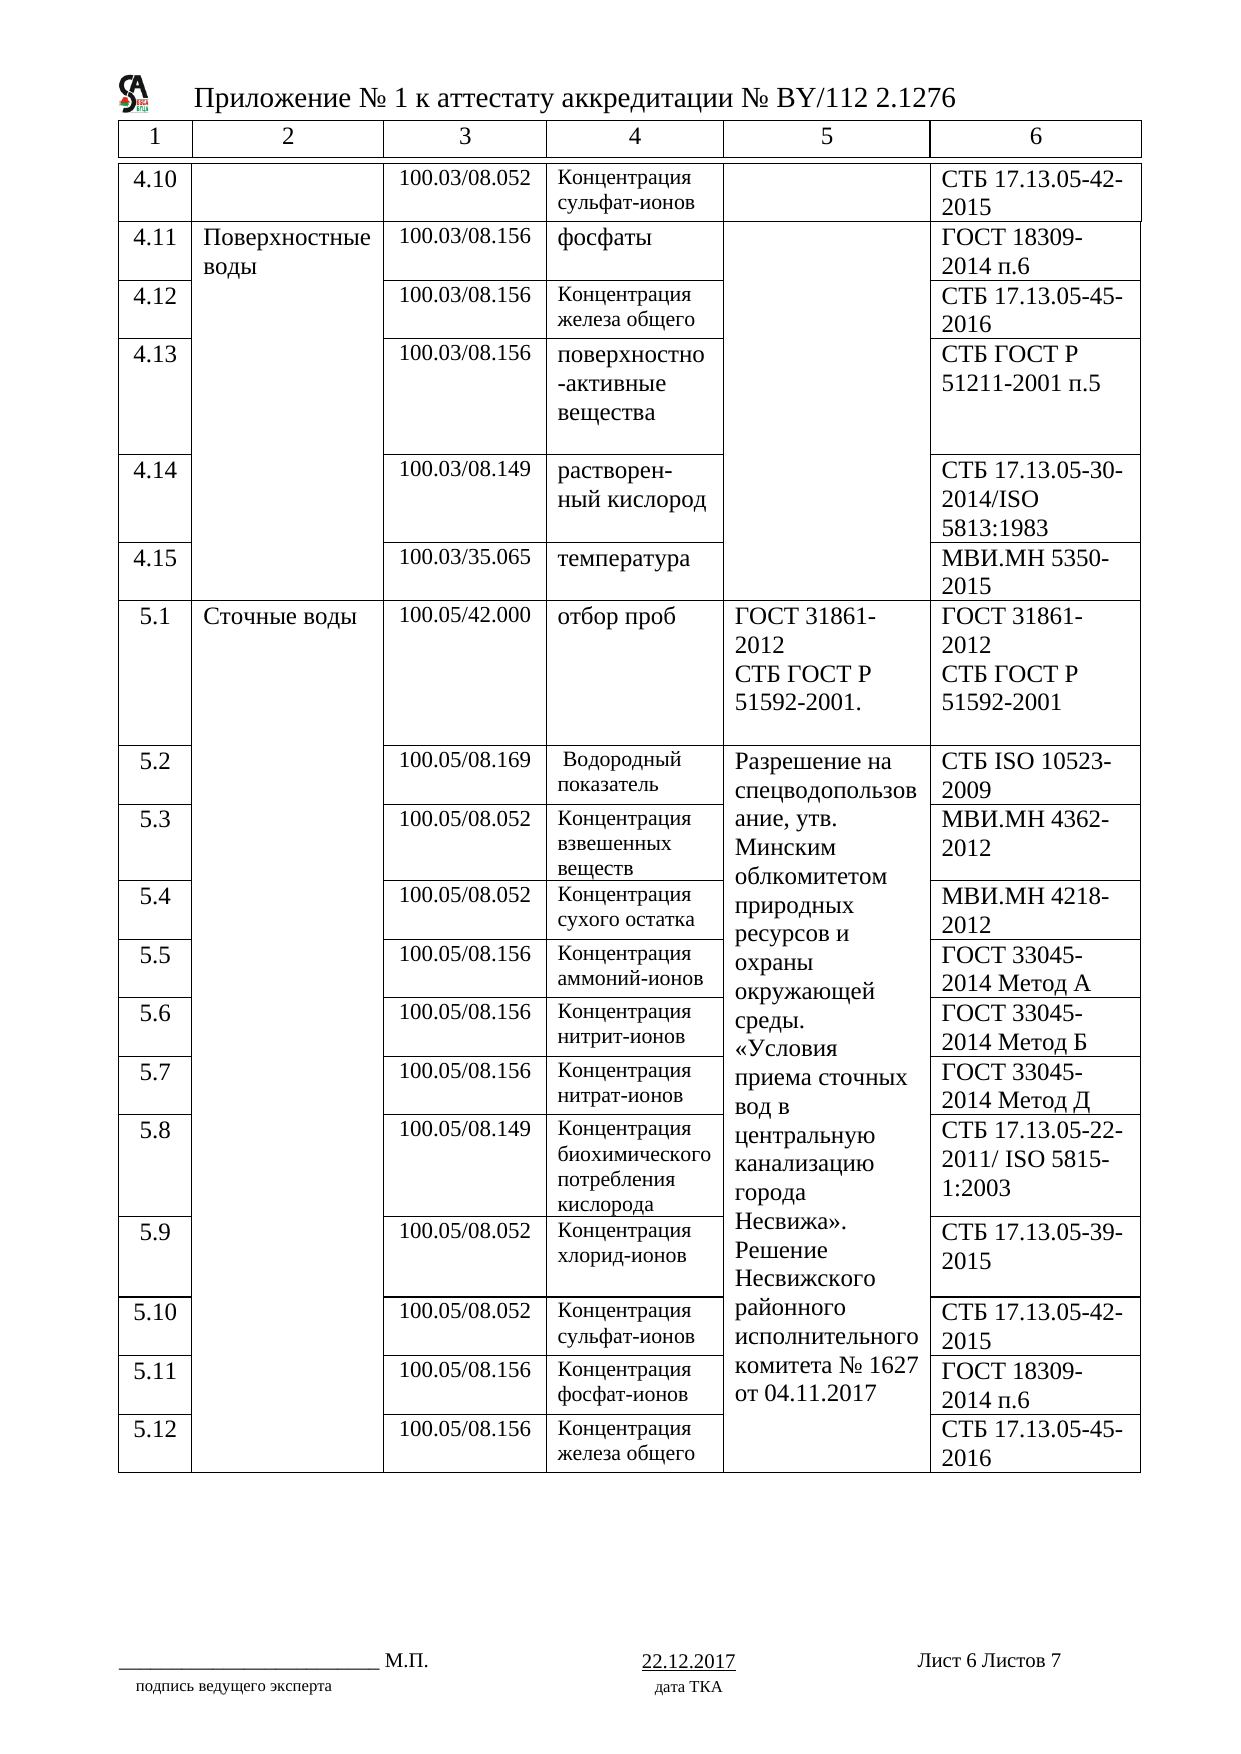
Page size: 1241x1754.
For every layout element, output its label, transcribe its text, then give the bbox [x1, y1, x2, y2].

table_cell температура [547, 543, 723, 600]
table_cell СТБ 17.13.05-30-2014/ISO 5813:1983 [931, 455, 1140, 542]
table_cell Концентрация нитрат-ионов [547, 1057, 723, 1114]
table_cell 5.9 [119, 1217, 191, 1296]
table_cell растворен-ный кислород [547, 455, 723, 542]
table_cell 100.05/08.156 [384, 1057, 546, 1114]
table_cell 100.05/08.052 [384, 881, 546, 939]
table_cell ГОСТ 31861-2012 СТБ ГОСТ Р 51592-2001. [724, 601, 930, 745]
table_cell СТБ ГОСТ Р 51211-2001 п.5 [931, 339, 1140, 454]
table_cell 5.2 [119, 746, 191, 803]
table_cell 100.03/08.149 [384, 455, 546, 542]
table_cell Водородный показатель [547, 746, 723, 803]
table_cell 100.03/08.156 [384, 281, 546, 338]
table_cell 100.03/08.156 [384, 222, 546, 280]
table_cell ГОСТ 18309-2014 п.6 [931, 222, 1140, 280]
table_cell 4.12 [119, 281, 191, 338]
table_cell Концентрация сульфат-ионов [547, 164, 723, 221]
table_cell 4.13 [119, 339, 191, 454]
table_cell СТБ 17.13.05-45-2016 [931, 281, 1140, 338]
table_cell Концентрация хлорид-ионов [547, 1217, 723, 1296]
table_cell Концентрация нитрит-ионов [547, 998, 723, 1056]
table_cell СТБ ISO 10523-2009 [931, 746, 1140, 803]
table_cell [724, 222, 930, 600]
table_cell 100.03/35.065 [384, 543, 546, 600]
table_cell фосфаты [547, 222, 723, 280]
table_cell Концентрация железа общего [547, 1415, 723, 1472]
table_cell ГОСТ 33045-2014 Метод Б [931, 998, 1140, 1056]
table_cell 100.05/08.149 [384, 1115, 546, 1216]
table_cell СТБ 17.13.05-45-2016 [931, 1415, 1140, 1472]
table_cell 4.15 [119, 543, 191, 600]
table_cell 4.14 [119, 455, 191, 542]
table_cell 5.6 [119, 998, 191, 1056]
table_cell Концентрация фосфат-ионов [547, 1356, 723, 1413]
table_cell Сточные воды [192, 601, 383, 1472]
table_cell ГОСТ 18309-2014 п.6 [931, 1356, 1140, 1413]
table_cell Концентрация железа общего [547, 281, 723, 338]
table_cell Поверхностные воды [192, 222, 383, 600]
table_cell отбор проб [547, 601, 723, 745]
picture [118, 73, 149, 113]
table_cell 100.03/08.156 [384, 339, 546, 454]
table_cell 100.05/08.156 [384, 1415, 546, 1472]
table_cell СТБ 17.13.05-42-2015 [931, 164, 1141, 221]
table_cell Разрешение на спецводопользование, утв. Минским облкомитетом природных ресурсов и охраны окружающей среды. «Условия приема сточных вод в центральную канализацию города Несвижа». Решение Несвижского районного исполнительного комитета № 1627 от 04.11.2017 [724, 746, 930, 1472]
table_cell 100.03/08.052 [384, 164, 546, 221]
table_cell Концентрация сухого остатка [547, 881, 723, 939]
table_cell 5.4 [119, 881, 191, 939]
table_cell 100.05/08.052 [384, 1217, 546, 1296]
table_cell Концентрация взвешенных веществ [547, 805, 723, 880]
table_cell 100.05/08.156 [384, 940, 546, 997]
table_cell СТБ 17.13.05-22-2011/ ISO 5815-1:2003 [931, 1115, 1140, 1216]
table_cell МВИ.МН 5350-2015 [931, 543, 1140, 600]
table_cell 100.05/08.169 [384, 746, 546, 803]
table_cell ГОСТ 33045-2014 Метод Д [931, 1057, 1140, 1114]
table_cell СТБ 17.13.05-42-2015 [931, 1298, 1140, 1355]
table_cell ГОСТ 31861-2012 СТБ ГОСТ Р 51592-2001 [931, 601, 1140, 745]
table_cell 4.10 [119, 164, 191, 221]
table_cell МВИ.МН 4218-2012 [931, 881, 1140, 939]
table_cell 5.7 [119, 1057, 191, 1114]
table_cell СТБ 17.13.05-39-2015 [931, 1217, 1140, 1296]
table_cell Концентрация сульфат-ионов [547, 1298, 723, 1355]
table_cell Концентрация биохимического потребления кислорода [547, 1115, 723, 1216]
table_cell Концентрация аммоний-ионов [547, 940, 723, 997]
table_cell 100.05/08.156 [384, 1356, 546, 1413]
table_cell 5.12 [119, 1415, 191, 1472]
table_cell 4.11 [119, 222, 191, 280]
table_cell 5.10 [119, 1298, 191, 1355]
table_cell 100.05/08.052 [384, 805, 546, 880]
table_cell МВИ.МН 4362-2012 [931, 805, 1140, 880]
table_cell 100.05/42.000 [384, 601, 546, 745]
table_cell 5.5 [119, 940, 191, 997]
table_cell 5.3 [119, 805, 191, 880]
table_cell 5.1 [119, 601, 191, 745]
table_cell 100.05/08.156 [384, 998, 546, 1056]
table_cell 5.11 [119, 1356, 191, 1413]
table_cell поверхностно-активные вещества [547, 339, 723, 454]
table_cell 100.05/08.052 [384, 1298, 546, 1355]
table_cell 5.8 [119, 1115, 191, 1216]
table_cell ГОСТ 33045-2014 Метод А [931, 940, 1140, 997]
